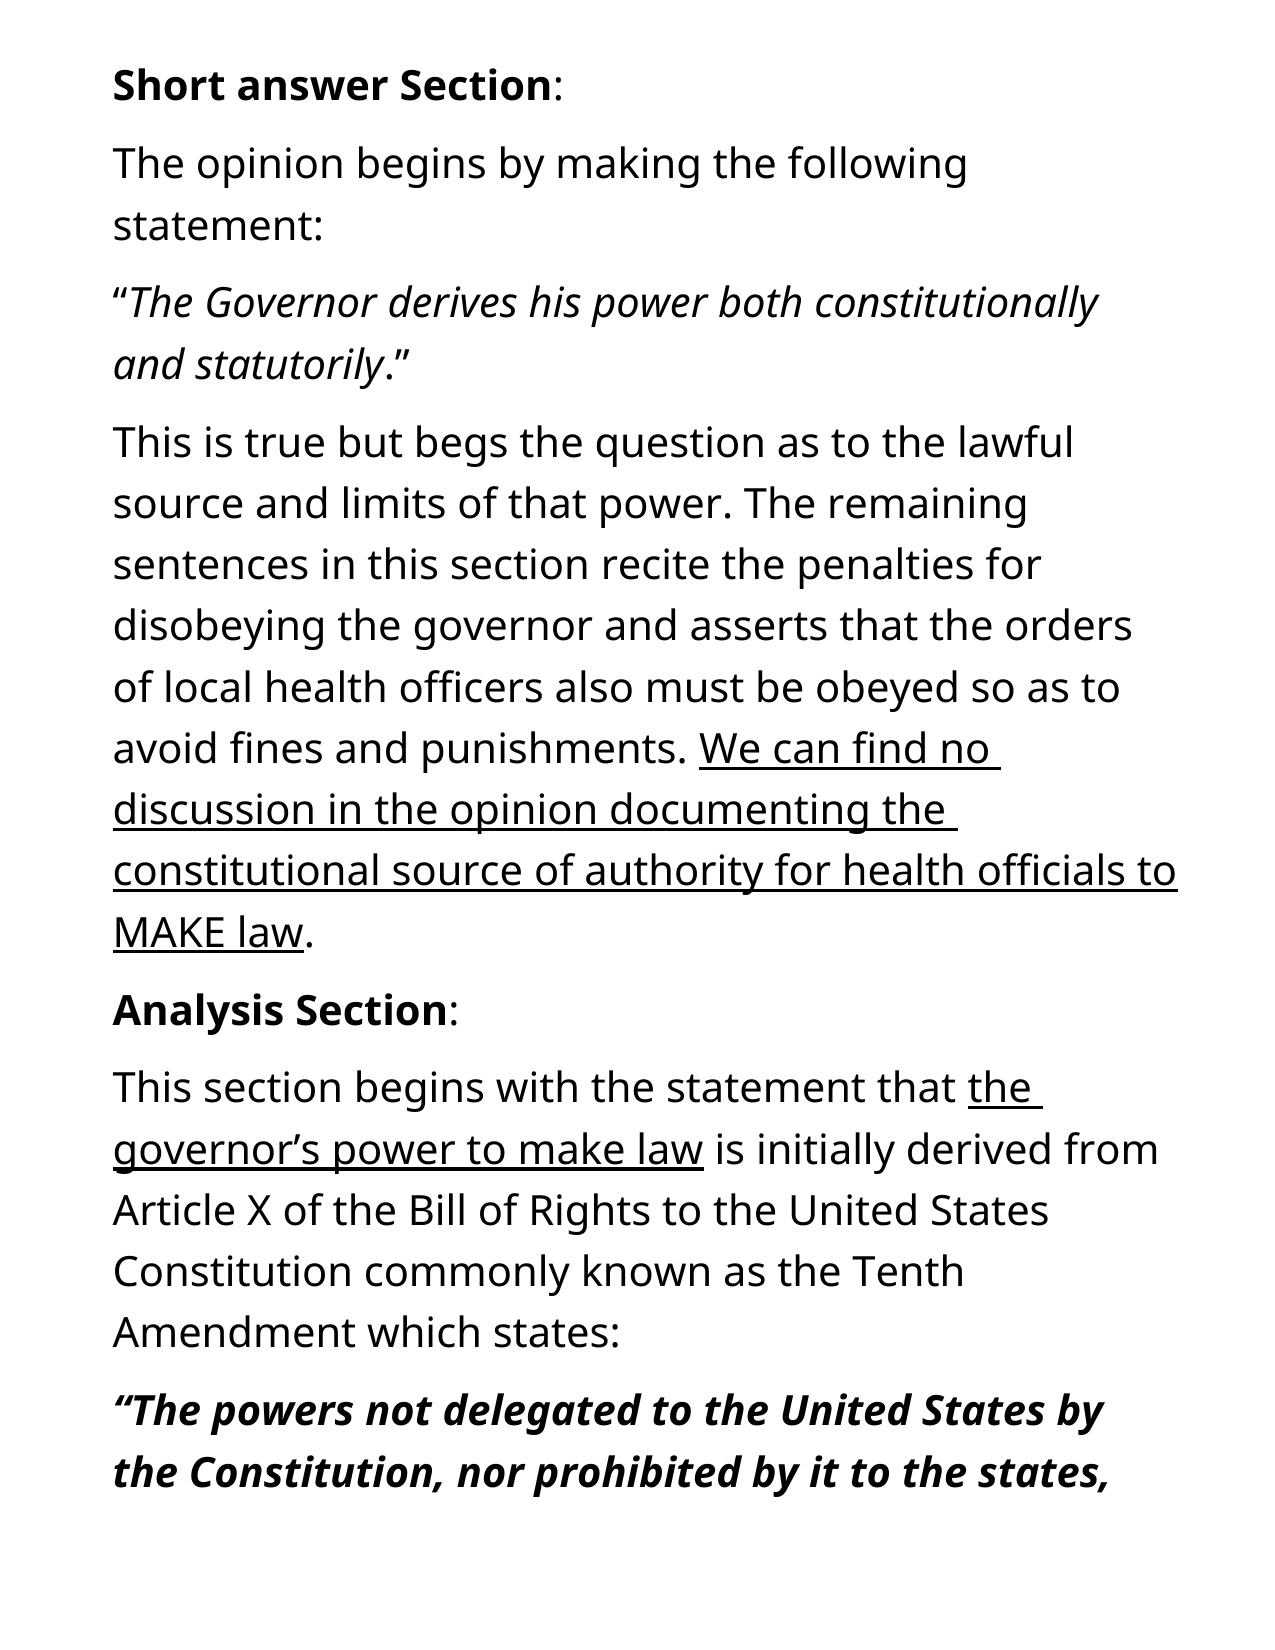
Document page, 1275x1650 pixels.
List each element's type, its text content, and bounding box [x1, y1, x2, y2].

text The opinion begins by making the following statement: [112, 134, 1181, 252]
text This is true but begs the question as to the lawful source and limits of that power. The remaining sentences in this section recite the penalties for disobeying the governor and asserts that the orders of local health officers also must be obeyed so as to avoid fines and punishments. We can find no discussion in the opinion documenting the constitutional source of authority for health officials to MAKE law. [112, 412, 1181, 959]
text Analysis Section: [112, 980, 1181, 1037]
text This section begins with the statement that the governor’s power to make law is initially derived from Article X of the Bill of Rights to the United States Constitution commonly known as the Tenth Amendment which states: [112, 1058, 1181, 1360]
text “The Governor derives his power both constitutionally and statutorily.” [112, 273, 1181, 391]
text Short answer Section: [112, 56, 1181, 113]
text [112, 1381, 1181, 1499]
